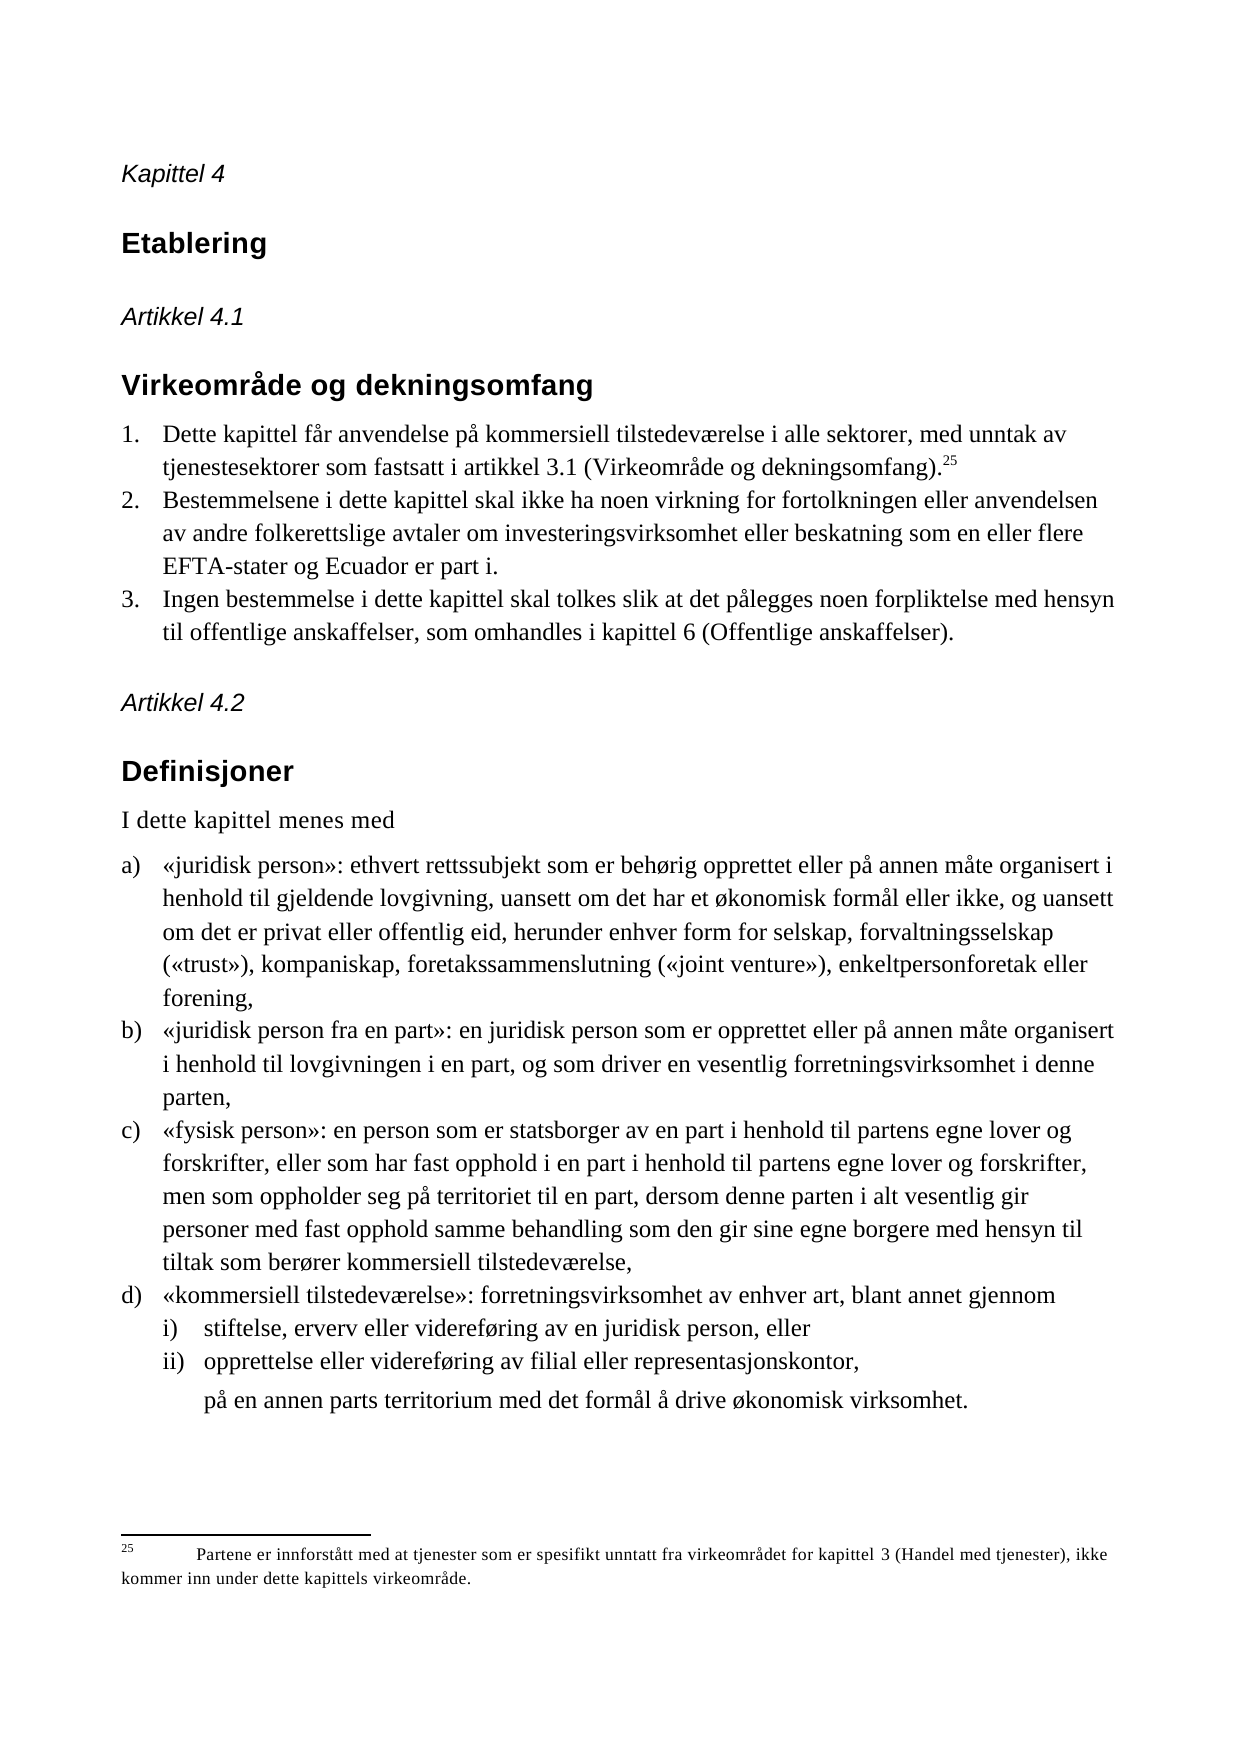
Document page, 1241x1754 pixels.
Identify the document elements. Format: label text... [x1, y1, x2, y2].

list c) «fysisk person»: en person som er statsborger av en part i henhold til partens egne lover og forskrifter, eller som har fast opphold i en part i henhold til partens egne lover og forskrifter, men som oppholder seg på territoriet til en part, dersom denne parten i alt vesentlig gir personer med fast opphold samme behandling som den gir sine egne borgere med hensyn til tiltak som berører kommersiell tilstedeværelse, [121, 1115, 1119, 1276]
list på en annen parts territorium med det formål å drive økonomisk virksomhet. [204, 1385, 1119, 1414]
list 2. Bestemmelsene i dette kapittel skal ikke ha noen virkning for fortolkningen eller anvendelsen av andre folkerettslige avtaler om investeringsvirksomhet eller beskatning som en eller flere EFTA-stater og Ecuador er part i. [121, 485, 1119, 580]
list d) «kommersiell tilstedeværelse»: forretningsvirksomhet av enhver art, blant annet gjennom [121, 1280, 1119, 1308]
list a) «juridisk person»: ethvert rettssubjekt som er behørig opprettet eller på annen måte organisert i henhold til gjeldende lovgivning, uansett om det har et økonomisk formål eller ikke, og uansett om det er privat eller offentlig eid, herunder enhver form for selskap, forvaltningsselskap («trust»), kompaniskap, foretakssammenslutning («joint venture»), enkeltpersonforetak eller forening, [121, 851, 1119, 1011]
subtitle Definisjoner [121, 754, 1119, 787]
text Artikkel 4.1 [121, 302, 1119, 331]
list i) stiftelse, erverv eller videreføring av en juridisk person, eller [162, 1313, 1119, 1342]
list 3. Ingen bestemmelse i dette kapittel skal tolkes slik at det pålegges noen forpliktelse med hensyn til offentlige anskaffelser, som omhandles i kapittel 6 (Offentlige anskaffelser). [121, 584, 1119, 646]
subtitle Virkeområde og dekningsomfang [121, 368, 1119, 402]
list b) «juridisk person fra en part»: en juridisk person som er opprettet eller på annen måte organisert i henhold til lovgivningen i en part, og som driver en vesentlig forretningsvirksomhet i denne parten, [121, 1016, 1119, 1110]
list 1. Dette kapittel får anvendelse på kommersiell tilstedeværelse i alle sektorer, med unntak av tjenestesektorer som fastsatt i artikkel 3.1 (Virkeområde og dekningsomfang). [121, 419, 1119, 481]
text Artikkel 4.2 [121, 688, 1119, 716]
subtitle Etablering [121, 226, 1119, 259]
text Kapittel 4 [121, 159, 1119, 188]
text I dette kapittel menes med [121, 805, 1119, 834]
list ii) opprettelse eller videreføring av filial eller representasjonskontor, [162, 1346, 1119, 1374]
